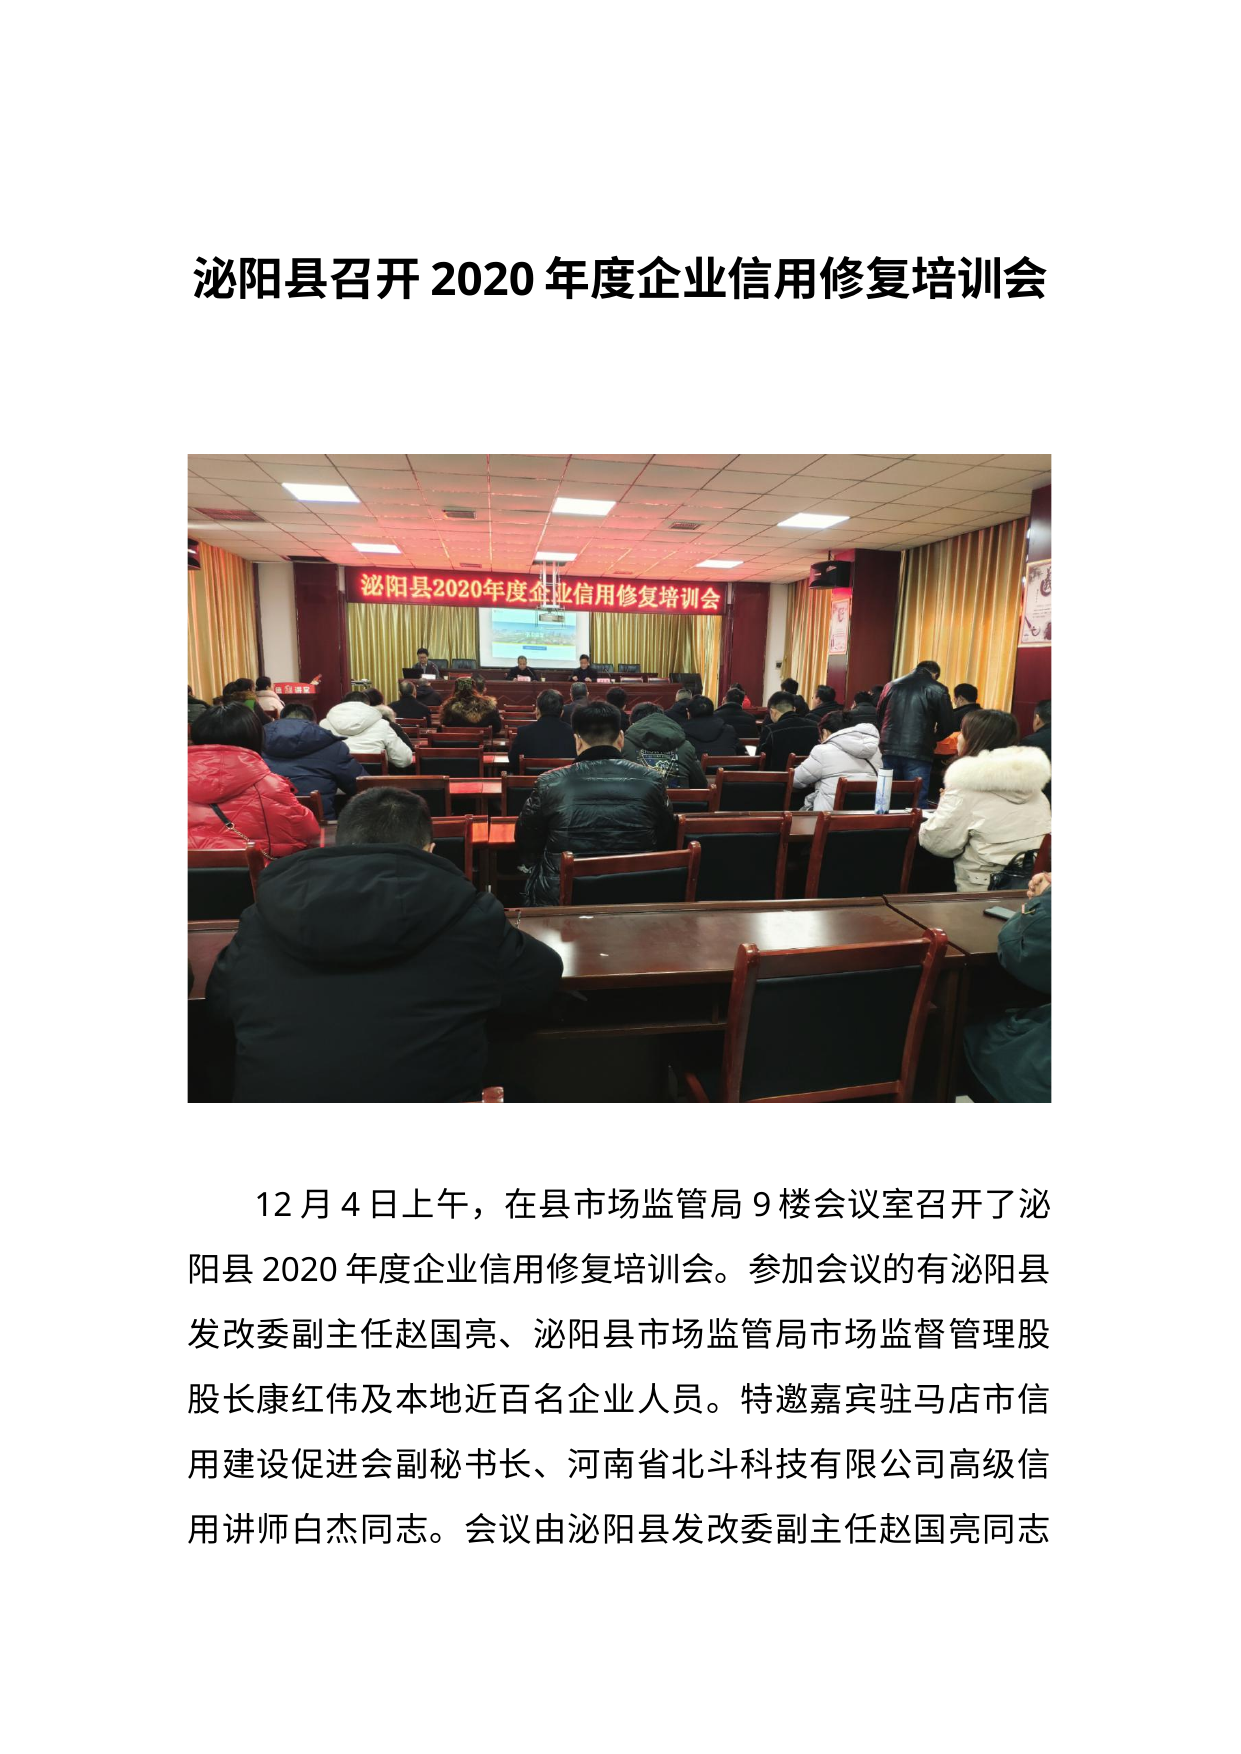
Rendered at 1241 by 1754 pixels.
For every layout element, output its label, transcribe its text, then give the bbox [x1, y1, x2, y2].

picture [187, 454, 1052, 1103]
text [187, 1169, 1053, 1559]
text 泌阳县召开2020年度企业信用修复培训会 [187, 227, 1053, 324]
